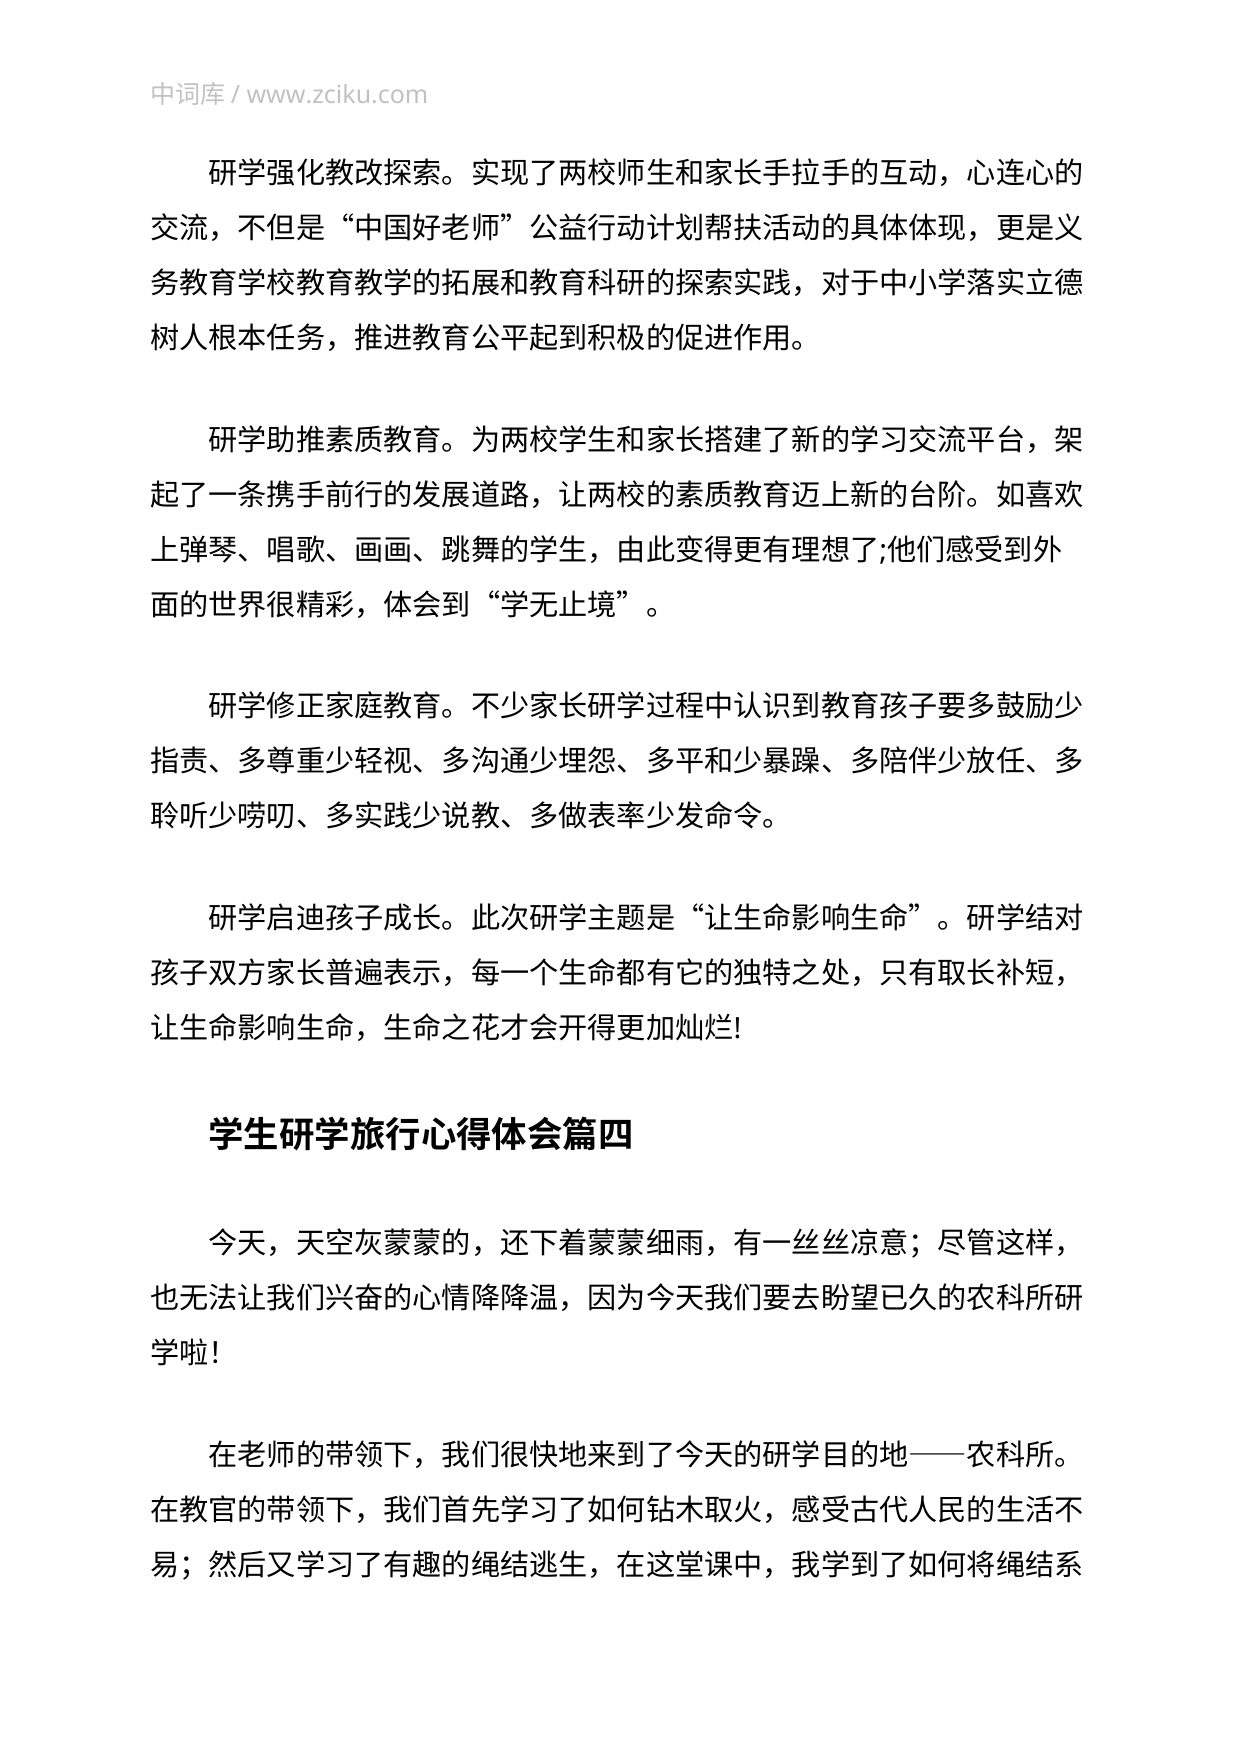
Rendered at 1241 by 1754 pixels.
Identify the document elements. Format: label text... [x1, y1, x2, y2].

text 研学启迪孩子成长。此次研学主题是“让生命影响生命”。研学结对孩子双方家长普遍表示，每一个生命都有它的独特之处，只有取长补短，让生命影响生命，生命之花才会开得更加灿烂! [150, 894, 1090, 1047]
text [150, 1431, 1090, 1583]
text 研学修正家庭教育。不少家长研学过程中认识到教育孩子要多鼓励少指责、多尊重少轻视、多沟通少埋怨、多平和少暴躁、多陪伴少放任、多聆听少唠叨、多实践少说教、多做表率少发命令。 [150, 683, 1090, 835]
text 研学助推素质教育。为两校学生和家长搭建了新的学习交流平台，架起了一条携手前行的发展道路，让两校的素质教育迈上新的台阶。如喜欢上弹琴、唱歌、画画、跳舞的学生，由此变得更有理想了;他们感受到外面的世界很精彩，体会到“学无止境”。 [150, 416, 1090, 623]
text 学生研学旅行心得体会篇四 [150, 1106, 1090, 1158]
text 研学强化教改探索。实现了两校师生和家长手拉手的互动，心连心的交流，不但是“中国好老师”公益行动计划帮扶活动的具体体现，更是义务教育学校教育教学的拓展和教育科研的探索实践，对于中小学落实立德树人根本任务，推进教育公平起到积极的促进作用。 [150, 150, 1090, 357]
text 今天，天空灰蒙蒙的，还下着蒙蒙细雨，有一丝丝凉意；尽管这样，也无法让我们兴奋的心情降降温，因为今天我们要去盼望已久的农科所研学啦！ [150, 1220, 1090, 1372]
